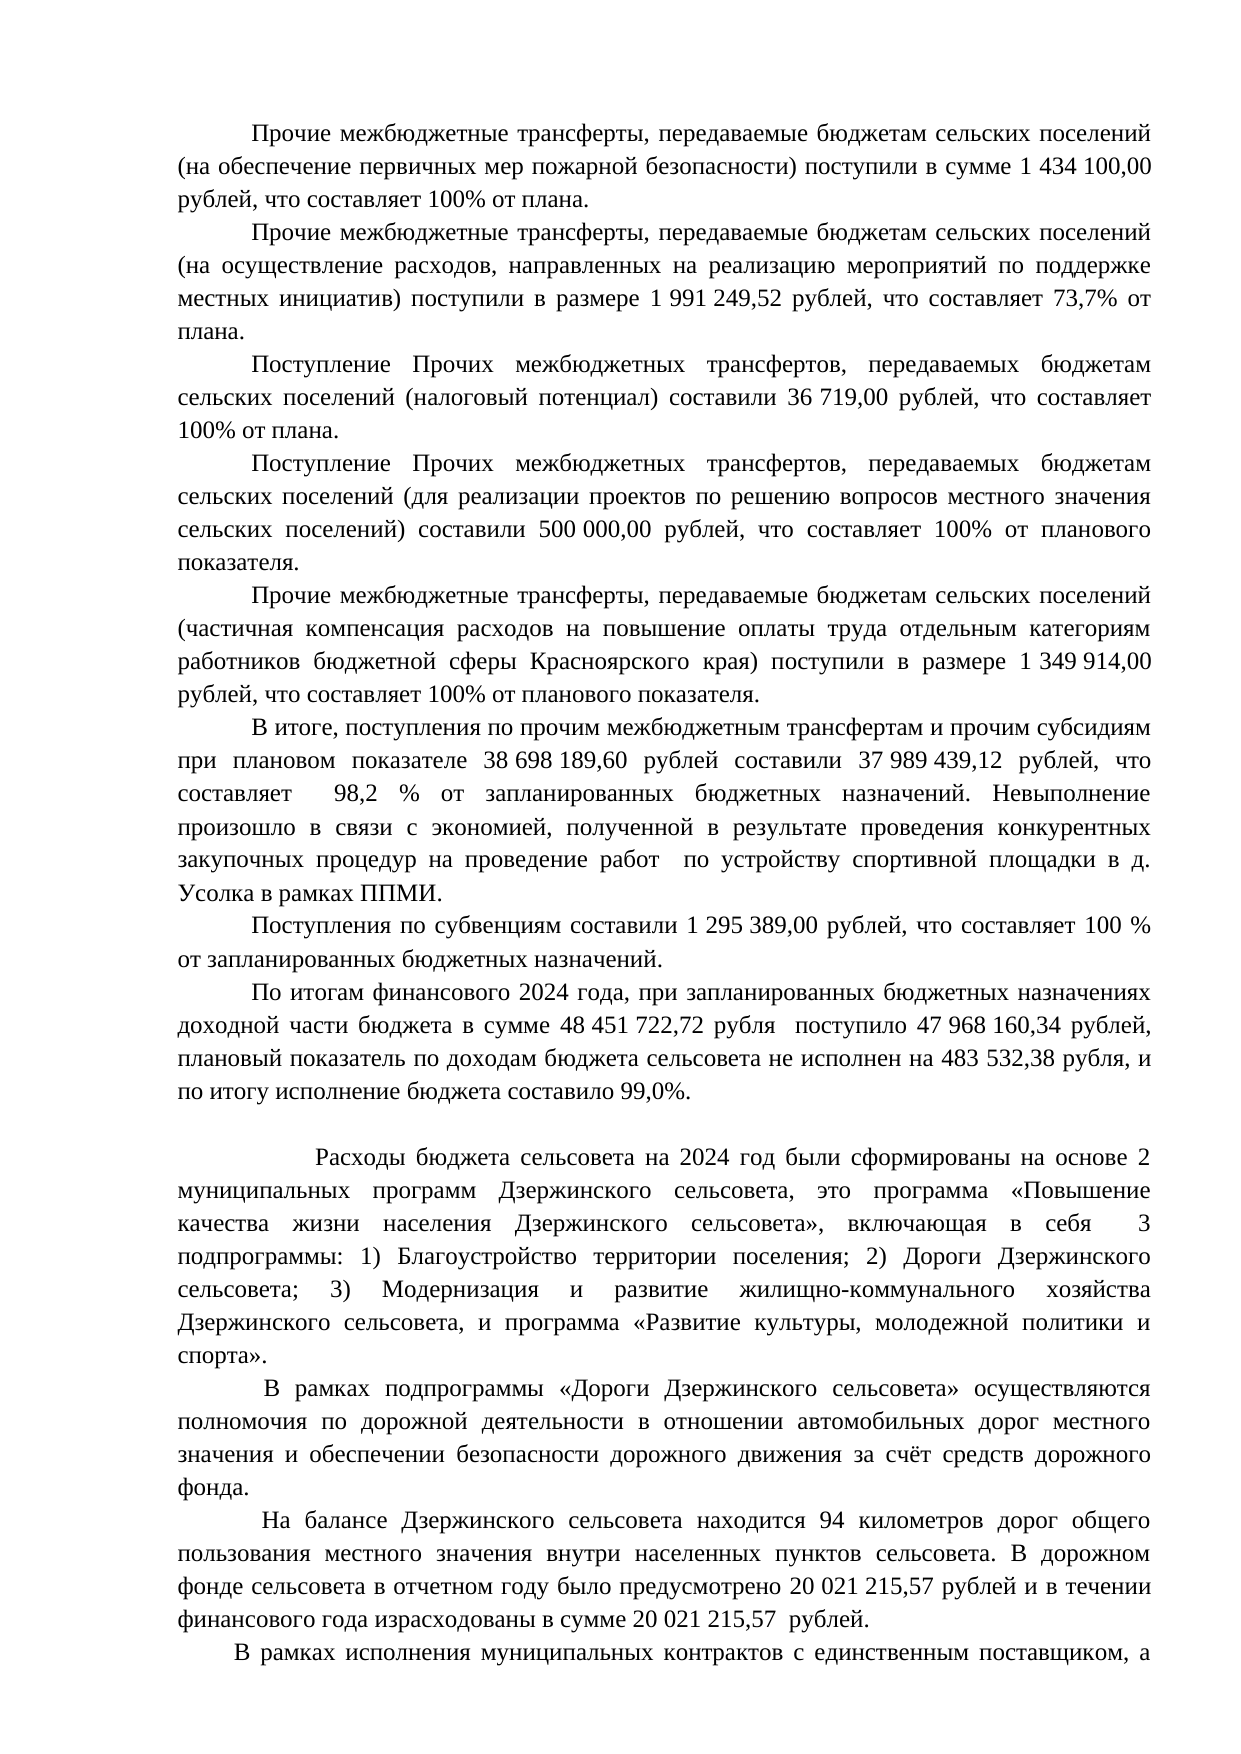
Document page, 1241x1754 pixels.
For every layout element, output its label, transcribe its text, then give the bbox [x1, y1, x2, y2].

text Поступление Прочих межбюджетных трансфертов, передаваемых бюджетам сельских поселений (налоговый потенциал) составили 36 719,00 рублей, что составляет 100% от плана. [177, 349, 1152, 444]
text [177, 1637, 1152, 1666]
text Расходы бюджета сельсовета на 2024 год были сформированы на основе 2 муниципальных программ Дзержинского сельсовета, это программа «Повышение качества жизни населения Дзержинского сельсовета», включающая в себя 3 подпрограммы: 1) Благоустройство территории поселения; 2) Дороги Дзержинского сельсовета; 3) Модернизация и развитие жилищно-коммунального хозяйства Дзержинского сельсовета, и программа «Развитие культуры, молодежной политики и спорта». [177, 1142, 1152, 1369]
text В итоге, поступления по прочим межбюджетным трансфертам и прочим субсидиям при плановом показателе 38 698 189,60 рублей составили 37 989 439,12 рублей, что составляет 98,2 % от запланированных бюджетных назначений. Невыполнение произошло в связи с экономией, полученной в результате проведения конкурентных закупочных процедур на проведение работ по устройству спортивной площадки в д. Усолка в рамках ППМИ. [177, 712, 1152, 906]
text Прочие межбюджетные трансферты, передаваемые бюджетам сельских поселений (частичная компенсация расходов на повышение оплаты труда отдельным категориям работников бюджетной сферы Красноярского края) поступили в размере 1 349 914,00 рублей, что составляет 100% от планового показателя. [177, 580, 1152, 708]
text На балансе Дзержинского сельсовета находится 94 километров дорог общего пользования местного значения внутри населенных пунктов сельсовета. В дорожном фонде сельсовета в отчетном году было предусмотрено 20 021 215,57 рублей и в течении финансового года израсходованы в сумме 20 021 215,57 рублей. [177, 1505, 1152, 1633]
text Прочие межбюджетные трансферты, передаваемые бюджетам сельских поселений (на осуществление расходов, направленных на реализацию мероприятий по поддержке местных инициатив) поступили в размере 1 991 249,52 рублей, что составляет 73,7% от плана. [177, 217, 1152, 345]
text Поступления по субвенциям составили 1 295 389,00 рублей, что составляет 100 % от запланированных бюджетных назначений. [177, 911, 1152, 972]
text По итогам финансового 2024 года, при запланированных бюджетных назначениях доходной части бюджета в сумме 48 451 722,72 рубля поступило 47 968 160,34 рублей, плановый показатель по доходам бюджета сельсовета не исполнен на 483 532,38 рубля, и по итогу исполнение бюджета составило 99,0%. [177, 977, 1152, 1104]
text Прочие межбюджетные трансферты, передаваемые бюджетам сельских поселений (на обеспечение первичных мер пожарной безопасности) поступили в сумме 1 434 100,00 рублей, что составляет 100% от плана. [177, 118, 1152, 213]
text Поступление Прочих межбюджетных трансфертов, передаваемых бюджетам сельских поселений (для реализации проектов по решению вопросов местного значения сельских поселений) составили 500 000,00 рублей, что составляет 100% от планового показателя. [177, 448, 1152, 576]
text В рамках подпрограммы «Дороги Дзержинского сельсовета» осуществляются полномочия по дорожной деятельности в отношении автомобильных дорог местного значения и обеспечении безопасности дорожного движения за счёт средств дорожного фонда. [177, 1373, 1152, 1501]
